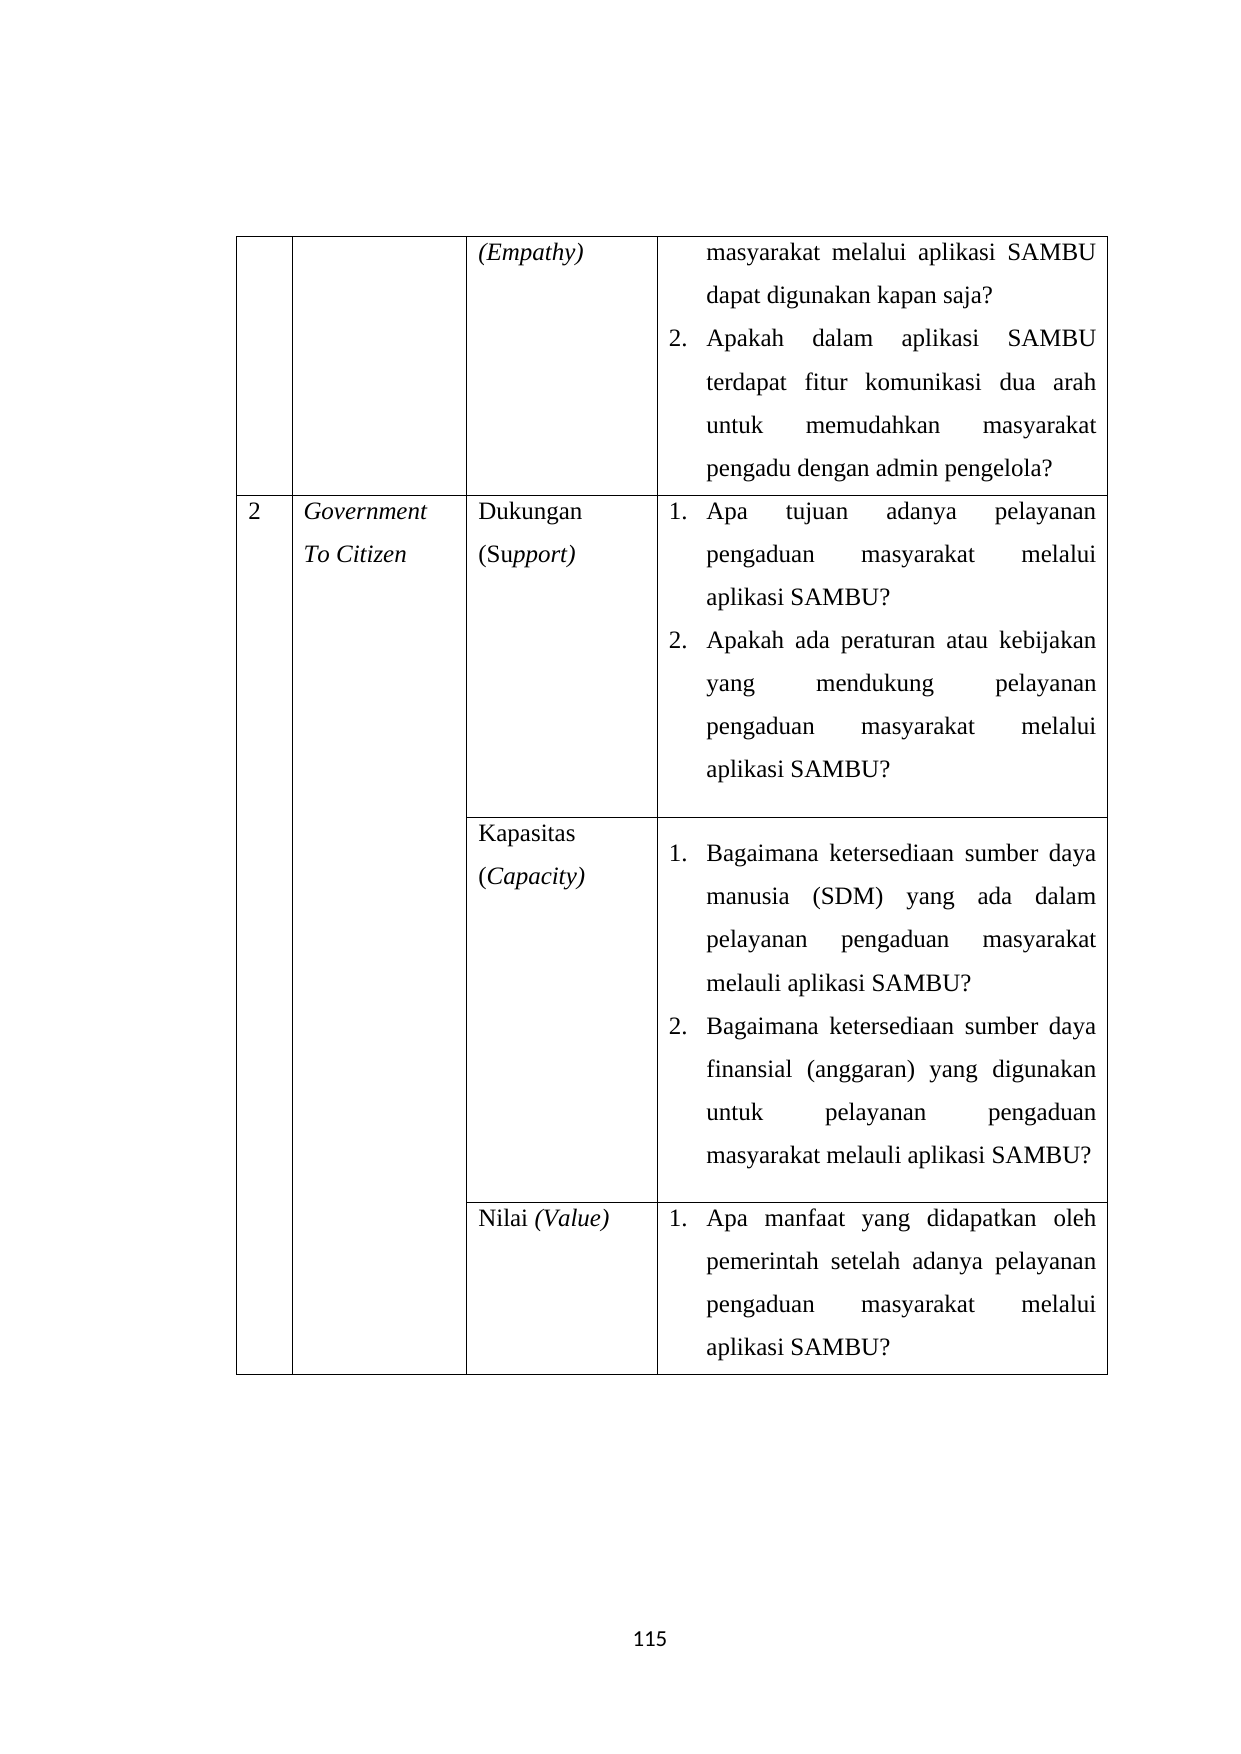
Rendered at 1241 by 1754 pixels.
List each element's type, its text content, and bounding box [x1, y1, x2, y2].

table_cell Apa manfaat yang didapatkan oleh pemerintah setelah adanya pelayanan pengaduan masyarakat melalui aplikasi SAMBU? [658, 1203, 1107, 1374]
table_cell Nilai (Value) [467, 1203, 657, 1374]
table_cell Dukungan (Support) [467, 496, 657, 817]
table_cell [658, 237, 1107, 495]
table_cell Government To Citizen [293, 496, 466, 1374]
table_cell Kapasitas (Capacity) [467, 818, 657, 1202]
table_cell 2 [237, 496, 292, 1374]
table_cell Bagaimana ketersediaan sumber daya manusia (SDM) yang ada dalam pelayanan pengaduan masyarakat melauli aplikasi SAMBU? Bagaimana ketersediaan sumber daya finansial (anggaran) yang digunakan untuk pelayanan pengaduan masyarakat melauli aplikasi SAMBU? [658, 818, 1107, 1202]
table_cell Apa tujuan adanya pelayanan pengaduan masyarakat melalui aplikasi SAMBU? Apakah ada peraturan atau kebijakan yang mendukung pelayanan pengaduan masyarakat melalui aplikasi SAMBU? [658, 496, 1107, 817]
table_cell Empati (Empathy) [467, 237, 657, 495]
